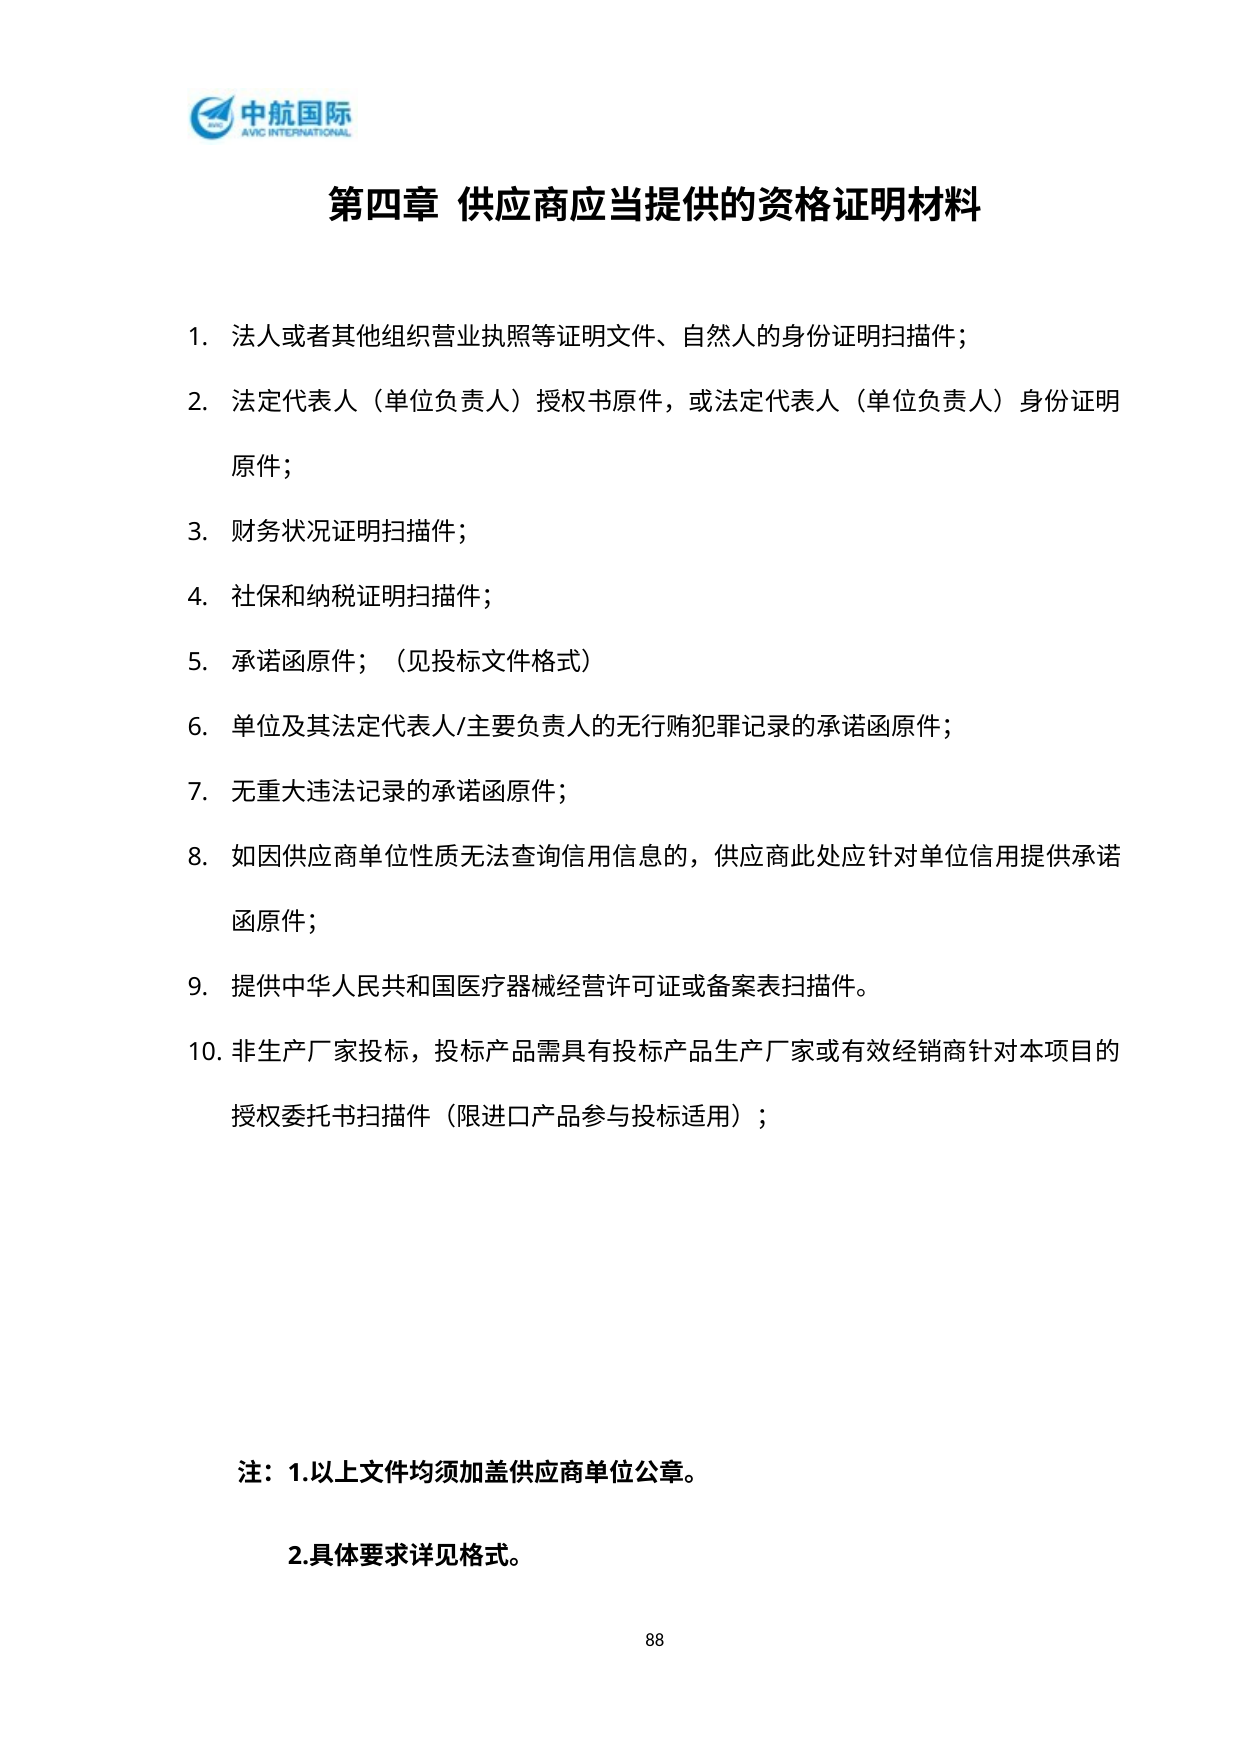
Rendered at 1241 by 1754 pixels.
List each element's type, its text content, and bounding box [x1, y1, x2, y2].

list 社保和纳税证明扫描件； [187, 562, 1122, 627]
list 无重大违法记录的承诺函原件； [187, 757, 1122, 822]
list 法人或者其他组织营业执照等证明文件、自然人的身份证明扫描件； [187, 302, 1122, 367]
text 注：1.以上文件均须加盖供应商单位公章。 [187, 1438, 1122, 1503]
text 第四章 供应商应当提供的资格证明材料 [187, 170, 1122, 235]
list 财务状况证明扫描件； [187, 497, 1122, 562]
list 如因供应商单位性质无法查询信用信息的，供应商此处应针对单位信用提供承诺函原件； [187, 822, 1122, 952]
list 承诺函原件；（见投标文件格式） [187, 627, 1122, 692]
list 法定代表人（单位负责人）授权书原件，或法定代表人（单位负责人）身份证明原件； [187, 367, 1122, 497]
picture [187, 88, 358, 145]
list 非生产厂家投标，投标产品需具有投标产品生产厂家或有效经销商针对本项目的授权委托书扫描件（限进口产品参与投标适用）； [187, 1017, 1122, 1147]
list 提供中华人民共和国医疗器械经营许可证或备案表扫描件。 [187, 952, 1122, 1017]
text 2.具体要求详见格式。 [187, 1521, 1122, 1586]
list 单位及其法定代表人/主要负责人的无行贿犯罪记录的承诺函原件； [187, 692, 1122, 757]
